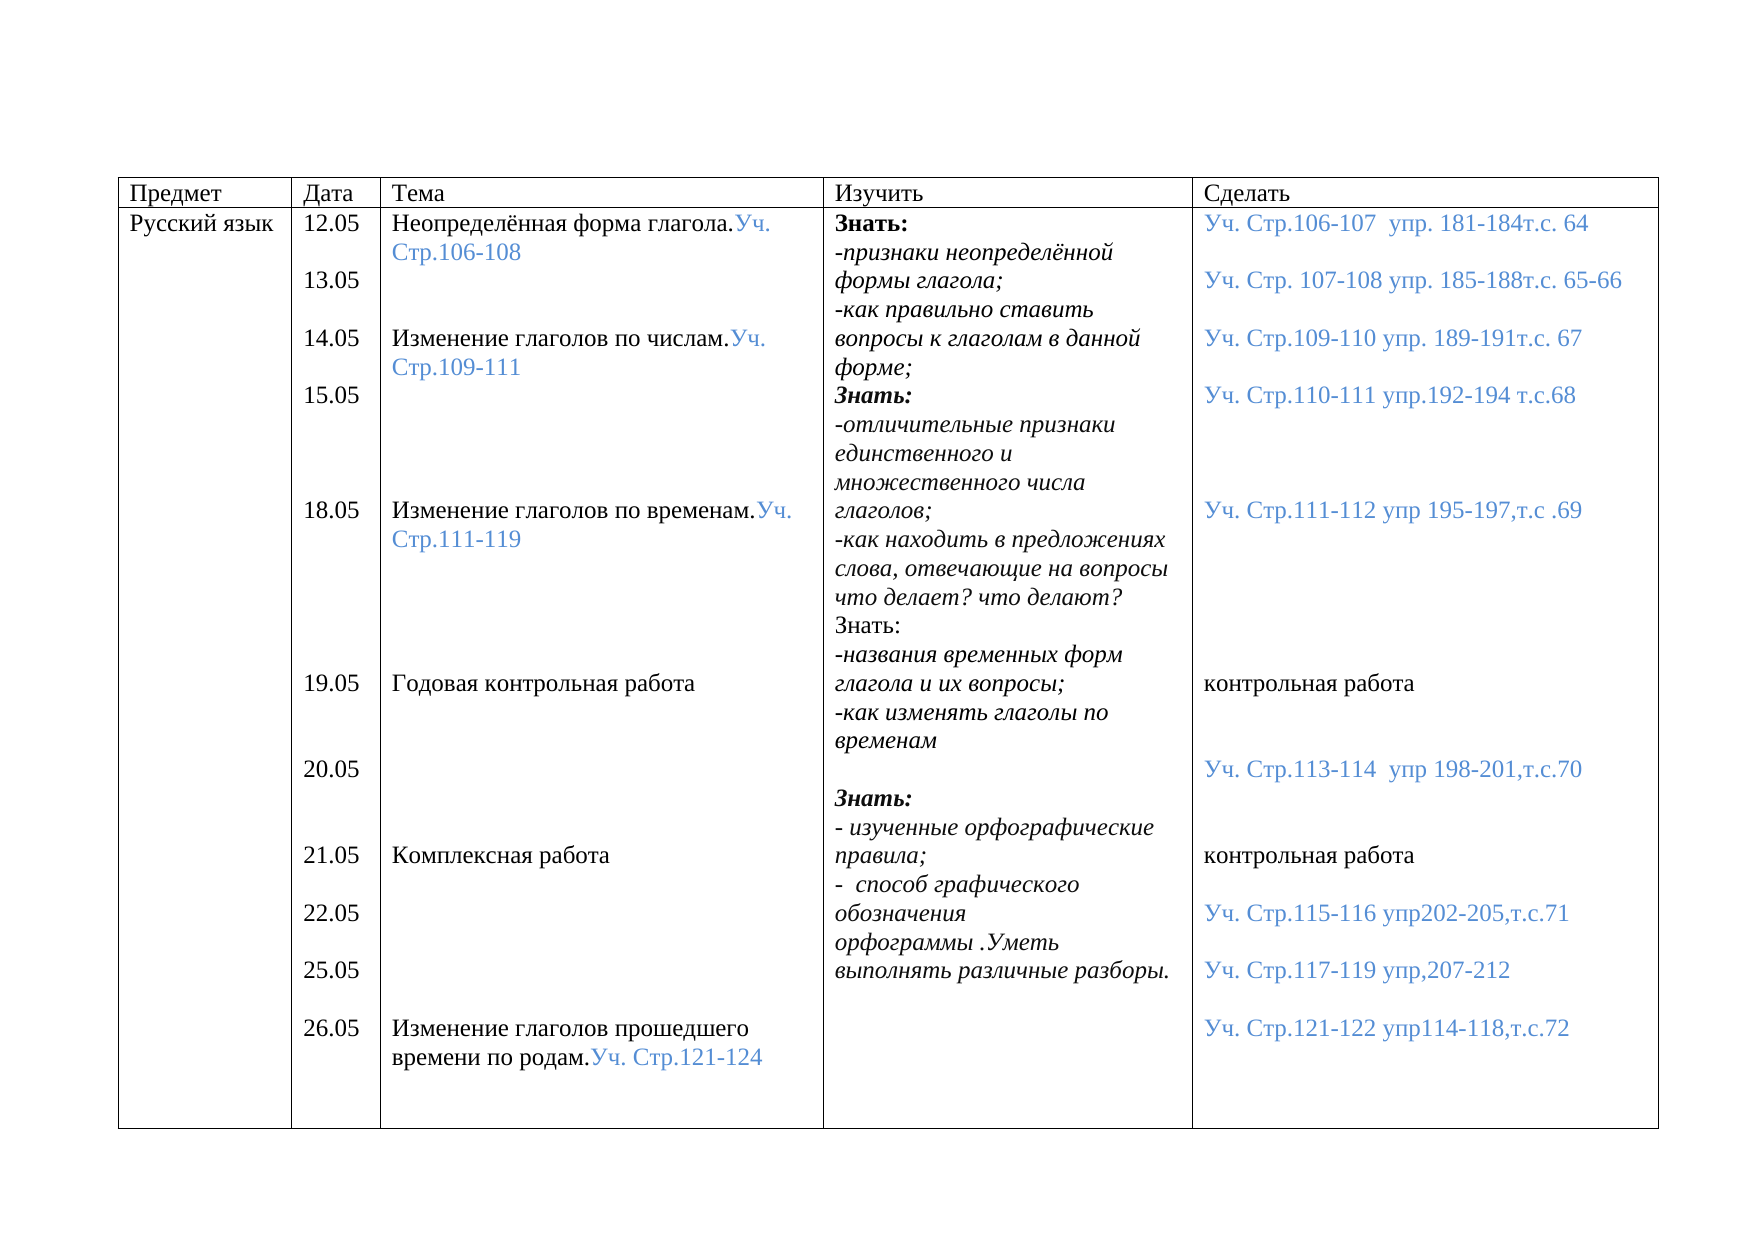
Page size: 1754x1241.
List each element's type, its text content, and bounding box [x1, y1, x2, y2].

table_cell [1193, 208, 1658, 1128]
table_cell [292, 208, 380, 1128]
table_header Изучить [824, 178, 1192, 207]
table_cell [381, 208, 823, 1128]
table_header Сделать [1193, 178, 1658, 207]
table_header Тема [381, 178, 823, 207]
table_cell Русский язык [119, 208, 291, 1128]
table_header Дата [292, 178, 380, 207]
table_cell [824, 208, 1192, 1128]
table_header Предмет [119, 178, 291, 207]
